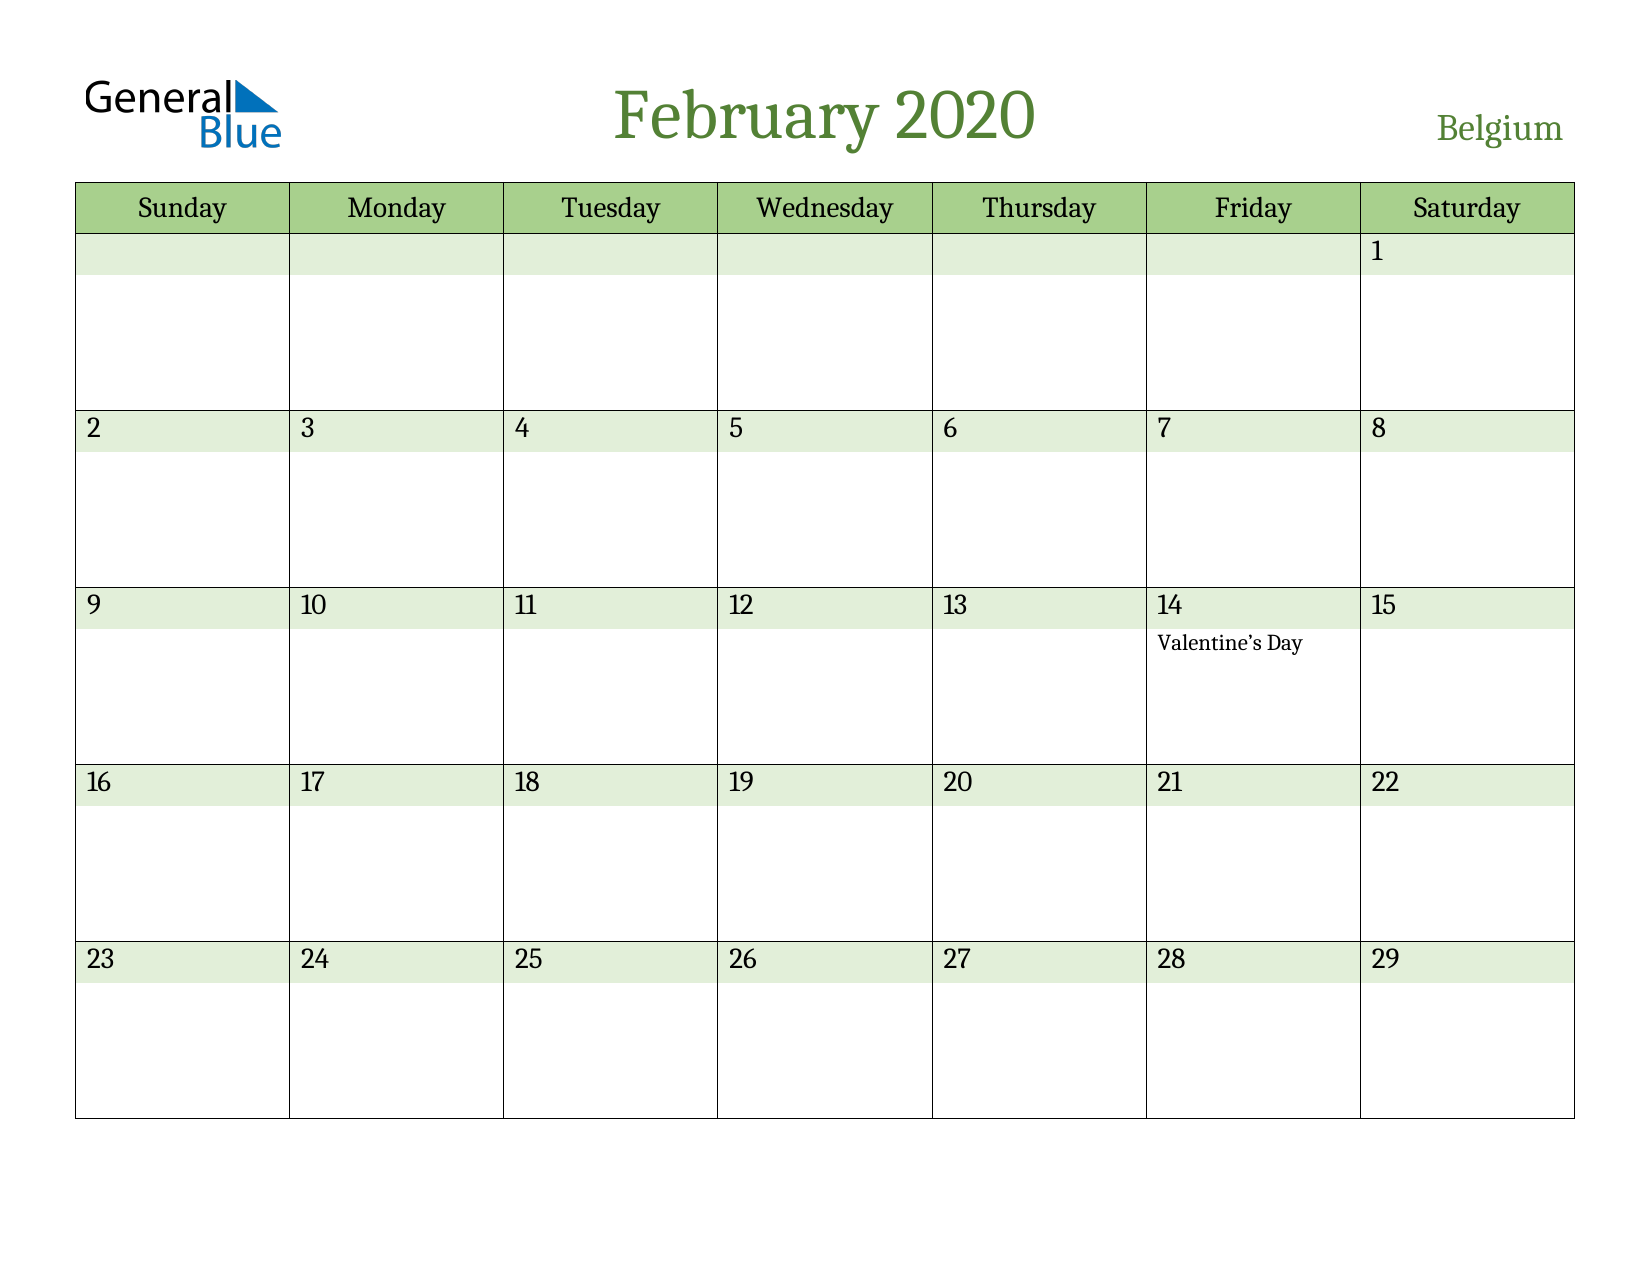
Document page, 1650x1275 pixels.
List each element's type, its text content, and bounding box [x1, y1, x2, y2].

table_header Belgium [1146, 75, 1574, 182]
table_cell Tuesday [504, 183, 717, 233]
table_cell [76, 452, 289, 587]
table_cell [76, 983, 289, 1118]
table_cell Saturday [1361, 183, 1574, 233]
table_cell 15 [1361, 588, 1574, 629]
table_cell [718, 275, 932, 410]
table_cell [504, 275, 717, 410]
table_cell 11 [504, 588, 717, 629]
table_cell [504, 629, 717, 764]
table_cell [290, 275, 503, 410]
table_cell [1361, 806, 1574, 941]
table_cell 12 [718, 588, 932, 629]
table_cell [504, 452, 717, 587]
table_cell [290, 452, 503, 587]
table_cell 1 [1361, 234, 1574, 275]
table_cell [1147, 234, 1360, 275]
table_cell [290, 806, 503, 941]
table_cell [718, 234, 932, 275]
table_cell 5 [718, 411, 932, 452]
table_cell 23 [76, 942, 289, 983]
table_cell [504, 983, 717, 1118]
table_cell [1361, 983, 1574, 1118]
table_cell [933, 452, 1146, 587]
table_cell 20 [933, 765, 1146, 806]
table_cell [1147, 806, 1360, 941]
table_cell [933, 275, 1146, 410]
table_cell 7 [1147, 411, 1360, 452]
table_cell 3 [290, 411, 503, 452]
table_cell Sunday [76, 183, 289, 233]
table_cell [1147, 452, 1360, 587]
table_cell [933, 983, 1146, 1118]
table_cell [290, 234, 503, 275]
table_header [76, 75, 503, 182]
table_cell 6 [933, 411, 1146, 452]
table_cell 28 [1147, 942, 1360, 983]
table_cell Monday [290, 183, 503, 233]
table_cell 10 [290, 588, 503, 629]
table_cell 24 [290, 942, 503, 983]
table_cell 18 [504, 765, 717, 806]
table_header February 2020 [504, 75, 1146, 182]
table_cell 29 [1361, 942, 1574, 983]
table_cell [1361, 629, 1574, 764]
table_cell [76, 234, 289, 275]
table_cell [718, 629, 932, 764]
table_cell 13 [933, 588, 1146, 629]
table_cell [718, 452, 932, 587]
table_cell [290, 983, 503, 1118]
table_cell 25 [504, 942, 717, 983]
table_cell Wednesday [718, 183, 932, 233]
table_cell [933, 629, 1146, 764]
table_cell 16 [76, 765, 289, 806]
table_cell [290, 629, 503, 764]
table_cell [504, 234, 717, 275]
table_cell Valentine’s Day [1147, 629, 1360, 764]
table_cell [76, 275, 289, 410]
table_cell 2 [76, 411, 289, 452]
table_cell 14 [1147, 588, 1360, 629]
table_cell [933, 234, 1146, 275]
table_cell [1147, 275, 1360, 410]
table_cell [933, 806, 1146, 941]
table_cell [1361, 275, 1574, 410]
table_cell 17 [290, 765, 503, 806]
table_cell 19 [718, 765, 932, 806]
table_cell [718, 983, 932, 1118]
table_cell 26 [718, 942, 932, 983]
table_cell 4 [504, 411, 717, 452]
table_cell [1147, 983, 1360, 1118]
table_cell [76, 629, 289, 764]
table_cell [718, 806, 932, 941]
table_cell [1361, 452, 1574, 587]
table_cell 8 [1361, 411, 1574, 452]
table_cell [504, 806, 717, 941]
table_cell 21 [1147, 765, 1360, 806]
picture [86, 80, 281, 148]
table_cell 27 [933, 942, 1146, 983]
table_cell Thursday [933, 183, 1146, 233]
table_cell 22 [1361, 765, 1574, 806]
table_cell [76, 806, 289, 941]
table_cell 9 [76, 588, 289, 629]
table_cell Friday [1147, 183, 1360, 233]
